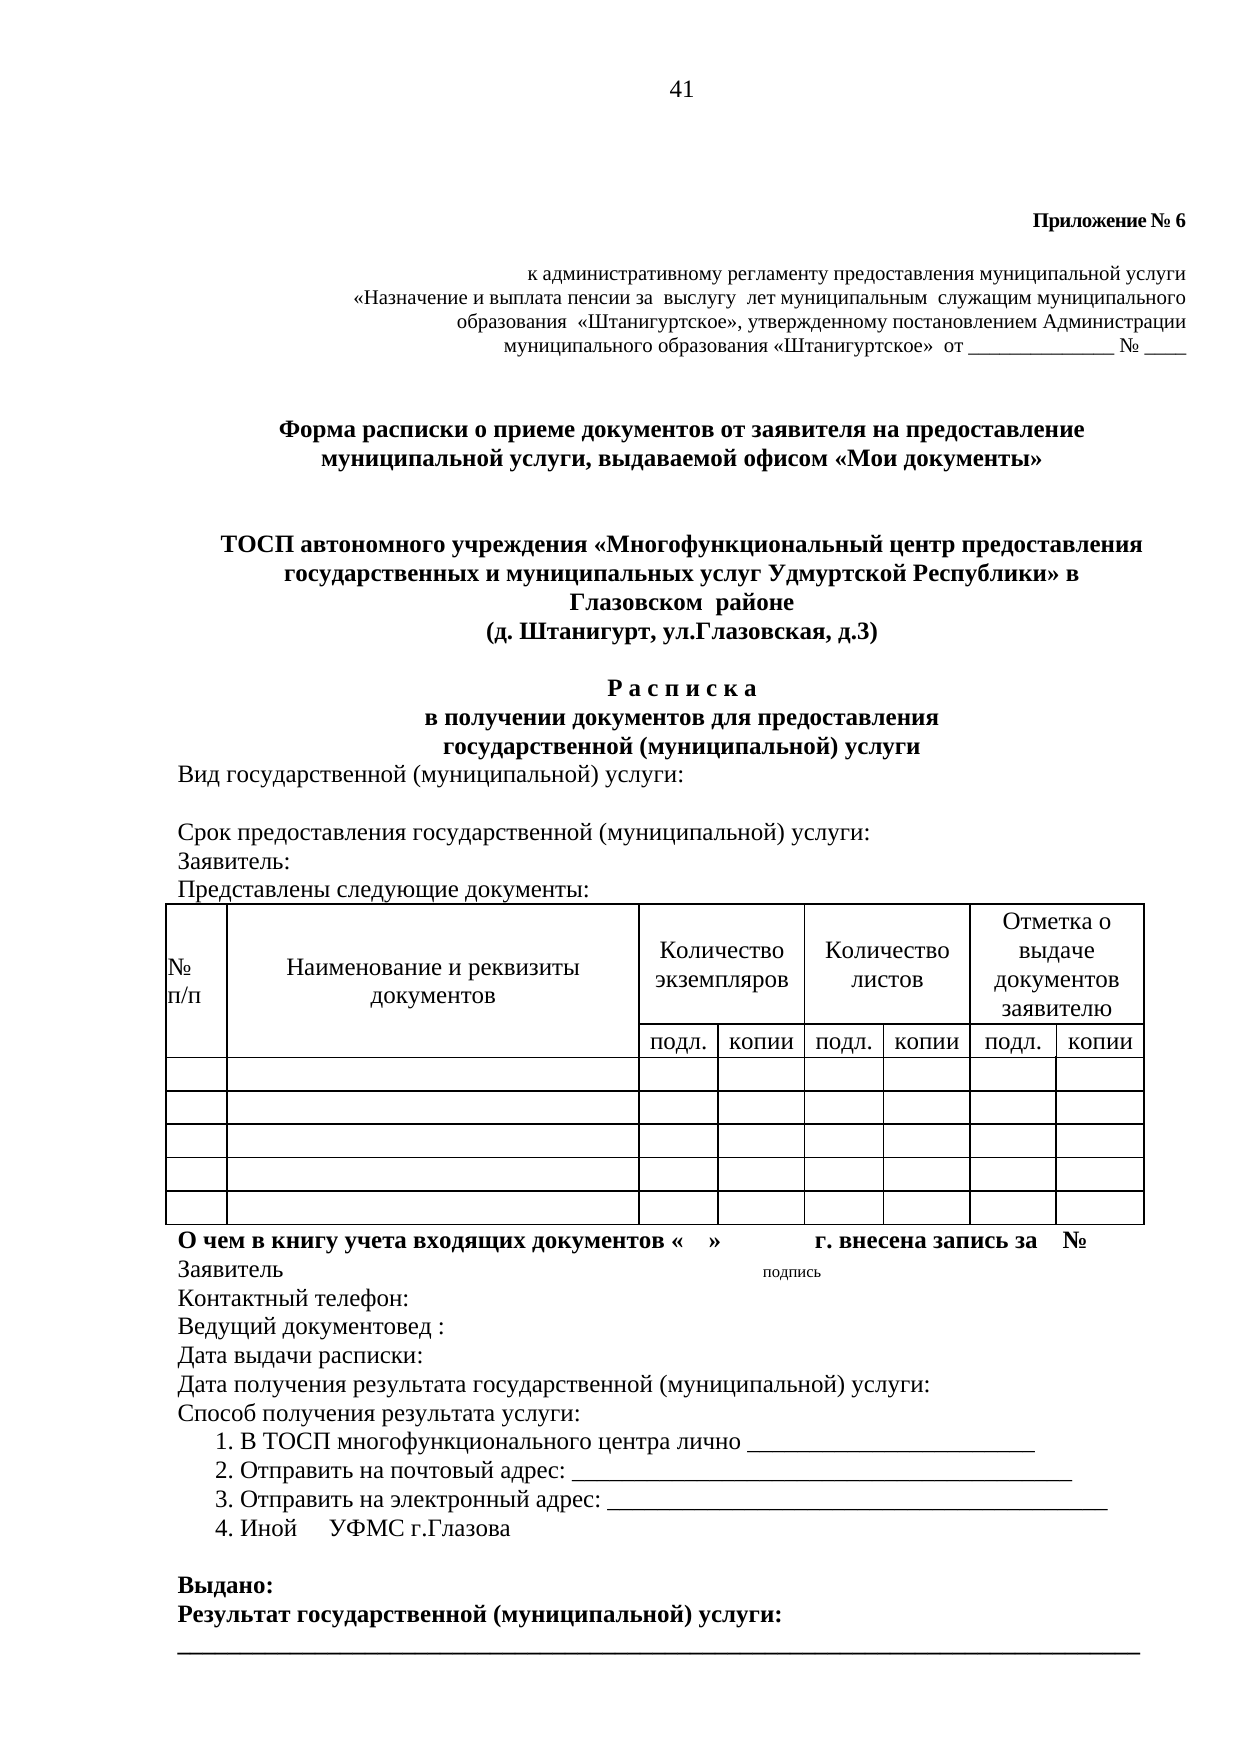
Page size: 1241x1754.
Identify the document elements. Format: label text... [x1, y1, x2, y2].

table_cell [805, 1092, 883, 1123]
table_cell [1057, 1092, 1143, 1123]
text муниципального образования «Штанигуртское» от ______________ № ____ [177, 333, 1186, 357]
text Заявитель: [177, 846, 1186, 874]
table_cell [884, 1092, 969, 1123]
text Контактный телефон: [177, 1283, 1186, 1311]
table_cell [640, 1092, 717, 1123]
text Ведущий документовед : [177, 1311, 1186, 1340]
text Вид государственной (муниципальной) услуги: [177, 759, 1186, 788]
table_cell [971, 1058, 1055, 1090]
table_cell [640, 1158, 717, 1190]
table_cell [805, 1125, 883, 1157]
table_header Наименование и реквизиты документов [228, 905, 638, 1056]
table_cell [228, 1092, 638, 1123]
table_cell [228, 1058, 638, 1090]
table_cell [228, 1192, 638, 1224]
table_cell [805, 1158, 883, 1190]
table_header Количество экземпляров [640, 905, 804, 1023]
table_cell [719, 1158, 804, 1190]
table_cell [884, 1192, 969, 1224]
table_cell [971, 1192, 1055, 1224]
table_cell [167, 1058, 226, 1090]
text 4.​ Иной УФМС г.Глазова [215, 1513, 1186, 1541]
table_cell [971, 1158, 1055, 1190]
text Глазовском районе [177, 587, 1186, 616]
table_cell [640, 1125, 717, 1157]
text Дата получения результата государственной (муниципальной) услуги: [177, 1369, 1186, 1398]
table_cell [1057, 1125, 1143, 1157]
table_header Отметка о выдаче документов заявителю [971, 905, 1143, 1023]
table_cell [805, 1058, 883, 1090]
table_cell [719, 1192, 804, 1224]
table_cell [1057, 1192, 1143, 1224]
text Дата выдачи расписки: [177, 1340, 1186, 1369]
table_cell [719, 1125, 804, 1157]
table_header № п/п [167, 905, 226, 1056]
table_cell [884, 1058, 969, 1090]
table_cell [1057, 1158, 1143, 1190]
table_cell [884, 1125, 969, 1157]
text государственной (муниципальной) услуги [177, 731, 1186, 759]
text в получении документов для предоставления [177, 702, 1186, 731]
table_cell [228, 1158, 638, 1190]
text (д. Штанигурт, ул.Глазовская, д.3) [177, 616, 1186, 644]
text 3.​ Отправить на электронный адрес: ________________________________________ [215, 1484, 1186, 1513]
text 2.​ Отправить на почтовый адрес: ________________________________________ [215, 1455, 1186, 1484]
table_cell подл. [640, 1025, 717, 1056]
table_cell [971, 1092, 1055, 1123]
text Приложение № 6 [177, 208, 1186, 232]
text _____________________________________________________________________________ [177, 1628, 1186, 1656]
text к административному регламенту предоставления муниципальной услуги [177, 261, 1186, 285]
table_cell подл. [805, 1025, 883, 1056]
table_cell [1057, 1058, 1143, 1090]
table_cell [167, 1158, 226, 1190]
table_cell [719, 1092, 804, 1123]
table_cell копии [1057, 1025, 1143, 1056]
table_cell [884, 1158, 969, 1190]
table_cell [167, 1092, 226, 1123]
text ТОСП автономного учреждения «Многофункциональный центр предоставления государственных и муниципальных услуг Удмуртской Республики» в [177, 529, 1186, 587]
text Р а с п и с к а [177, 673, 1186, 702]
table_cell [167, 1192, 226, 1224]
table_cell подл. [971, 1025, 1056, 1056]
table_cell [719, 1058, 804, 1090]
text муниципальной услуги, выдаваемой офисом «Мои документы» [177, 443, 1186, 472]
text Представлены следующие документы: [177, 874, 1186, 903]
table_cell [805, 1192, 883, 1224]
table_cell [228, 1125, 638, 1157]
text Заявитель подпись [177, 1254, 1186, 1283]
table_cell [971, 1125, 1055, 1157]
text О чем в книгу учета входящих документов « » г. внесена запись за № [177, 1225, 1186, 1254]
table_cell [640, 1058, 717, 1090]
table_header Количество листов [805, 905, 969, 1023]
text Результат государственной (муниципальной) услуги: [177, 1599, 1186, 1628]
table_cell [640, 1192, 717, 1224]
text Срок предоставления государственной (муниципальной) услуги: [177, 817, 1186, 846]
text Выдано: [177, 1570, 1186, 1599]
table_cell копии [884, 1025, 969, 1056]
text 1.​ В ТОСП многофункционального центра лично _______________________ [215, 1426, 1186, 1455]
text Способ получения результата услуги: [177, 1398, 1186, 1426]
text «Назначение и выплата пенсии за выслугу лет муниципальным служащим муниципального образования «Штанигуртское», утвержденному постановлением Администрации [177, 285, 1186, 333]
table_cell [167, 1125, 226, 1157]
text Форма расписки о приеме документов от заявителя на предоставление [177, 414, 1186, 443]
table_cell копии [719, 1025, 804, 1056]
